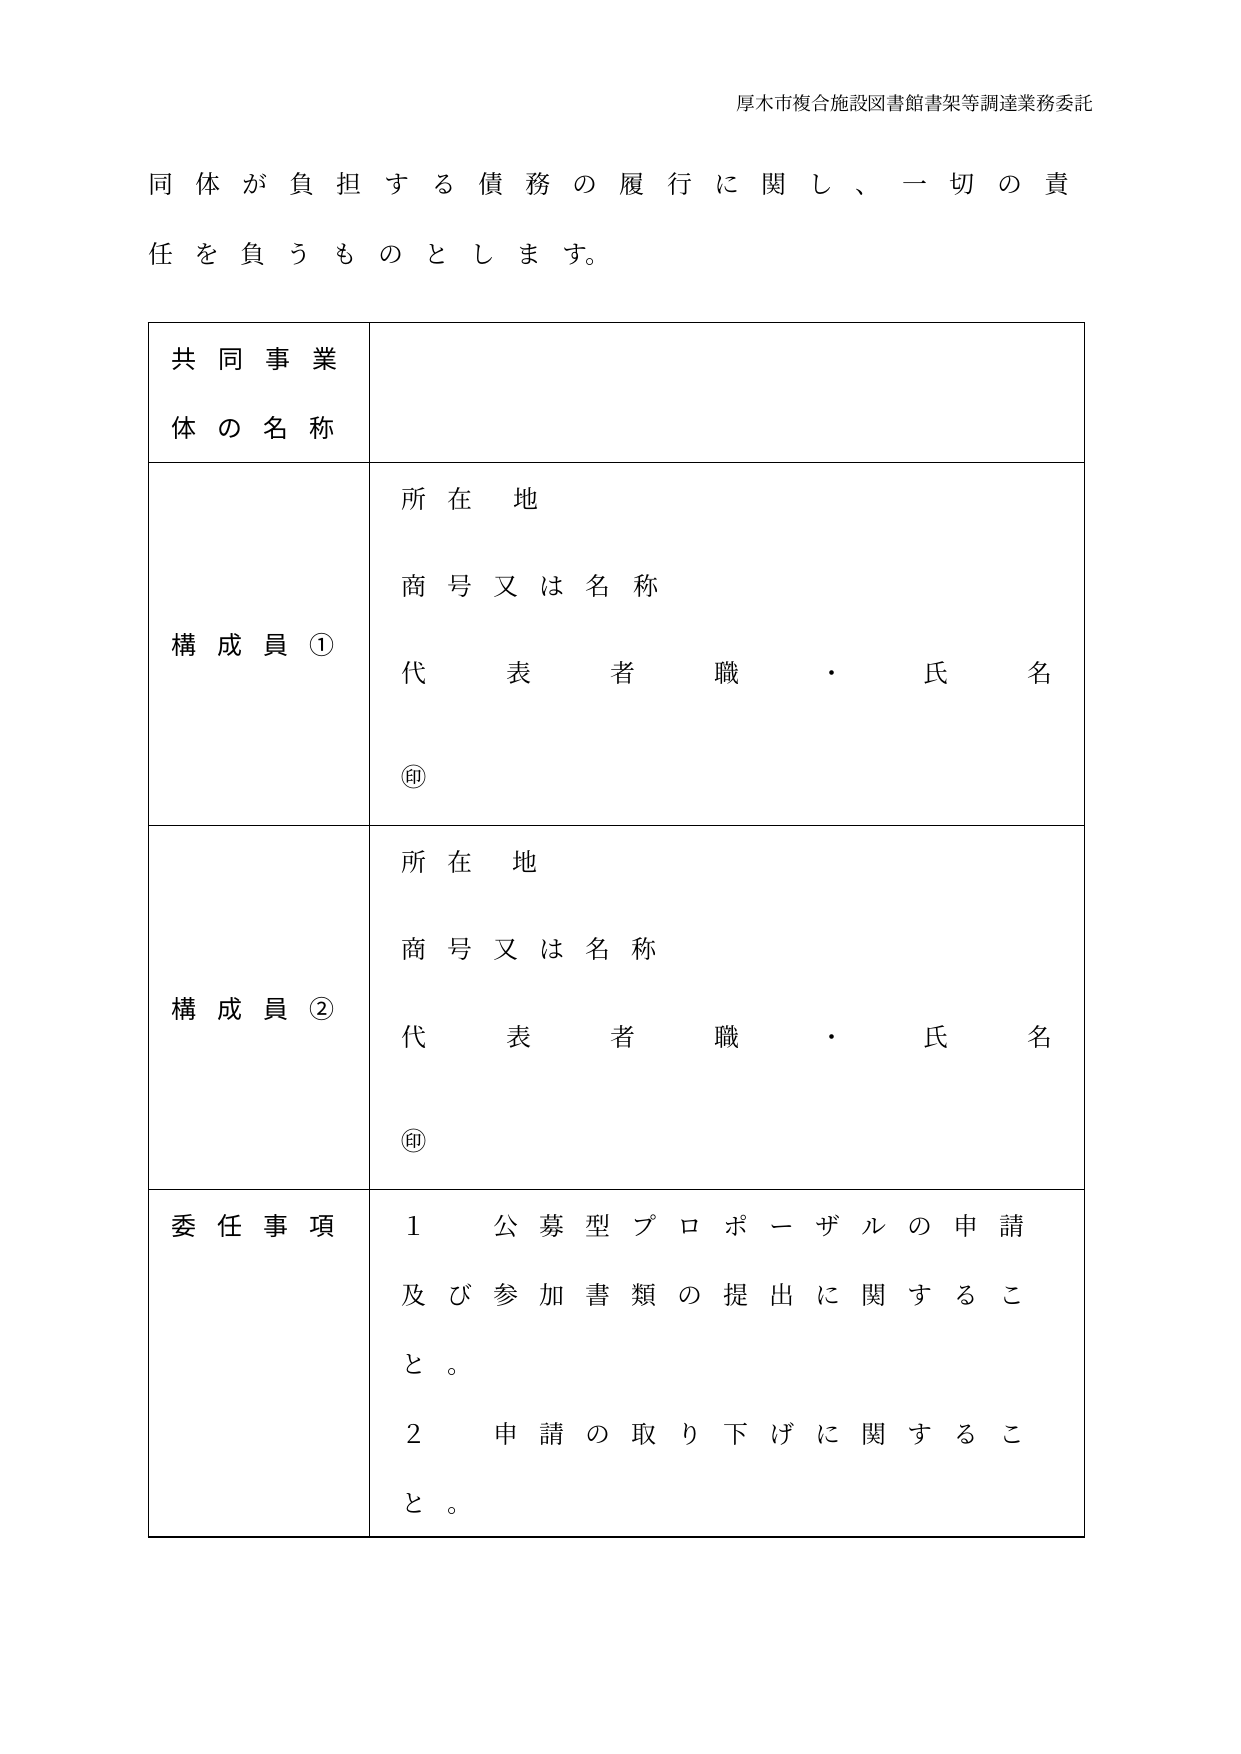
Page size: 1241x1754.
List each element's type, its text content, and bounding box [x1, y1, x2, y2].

table_cell 構成員② [149, 826, 369, 1188]
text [148, 148, 1092, 287]
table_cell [370, 1190, 1084, 1536]
table_header [370, 323, 1084, 462]
table_cell 構成員① [149, 463, 369, 825]
table_cell 所在地 商号又は名称 代表者職・氏名 ㊞ [370, 463, 1084, 825]
table_cell 委任事項 [149, 1190, 369, 1536]
table_header 共同事業体の名称 [149, 323, 369, 462]
table_cell 所在地 商号又は名称 代表者職・氏名 ㊞ [370, 826, 1084, 1188]
